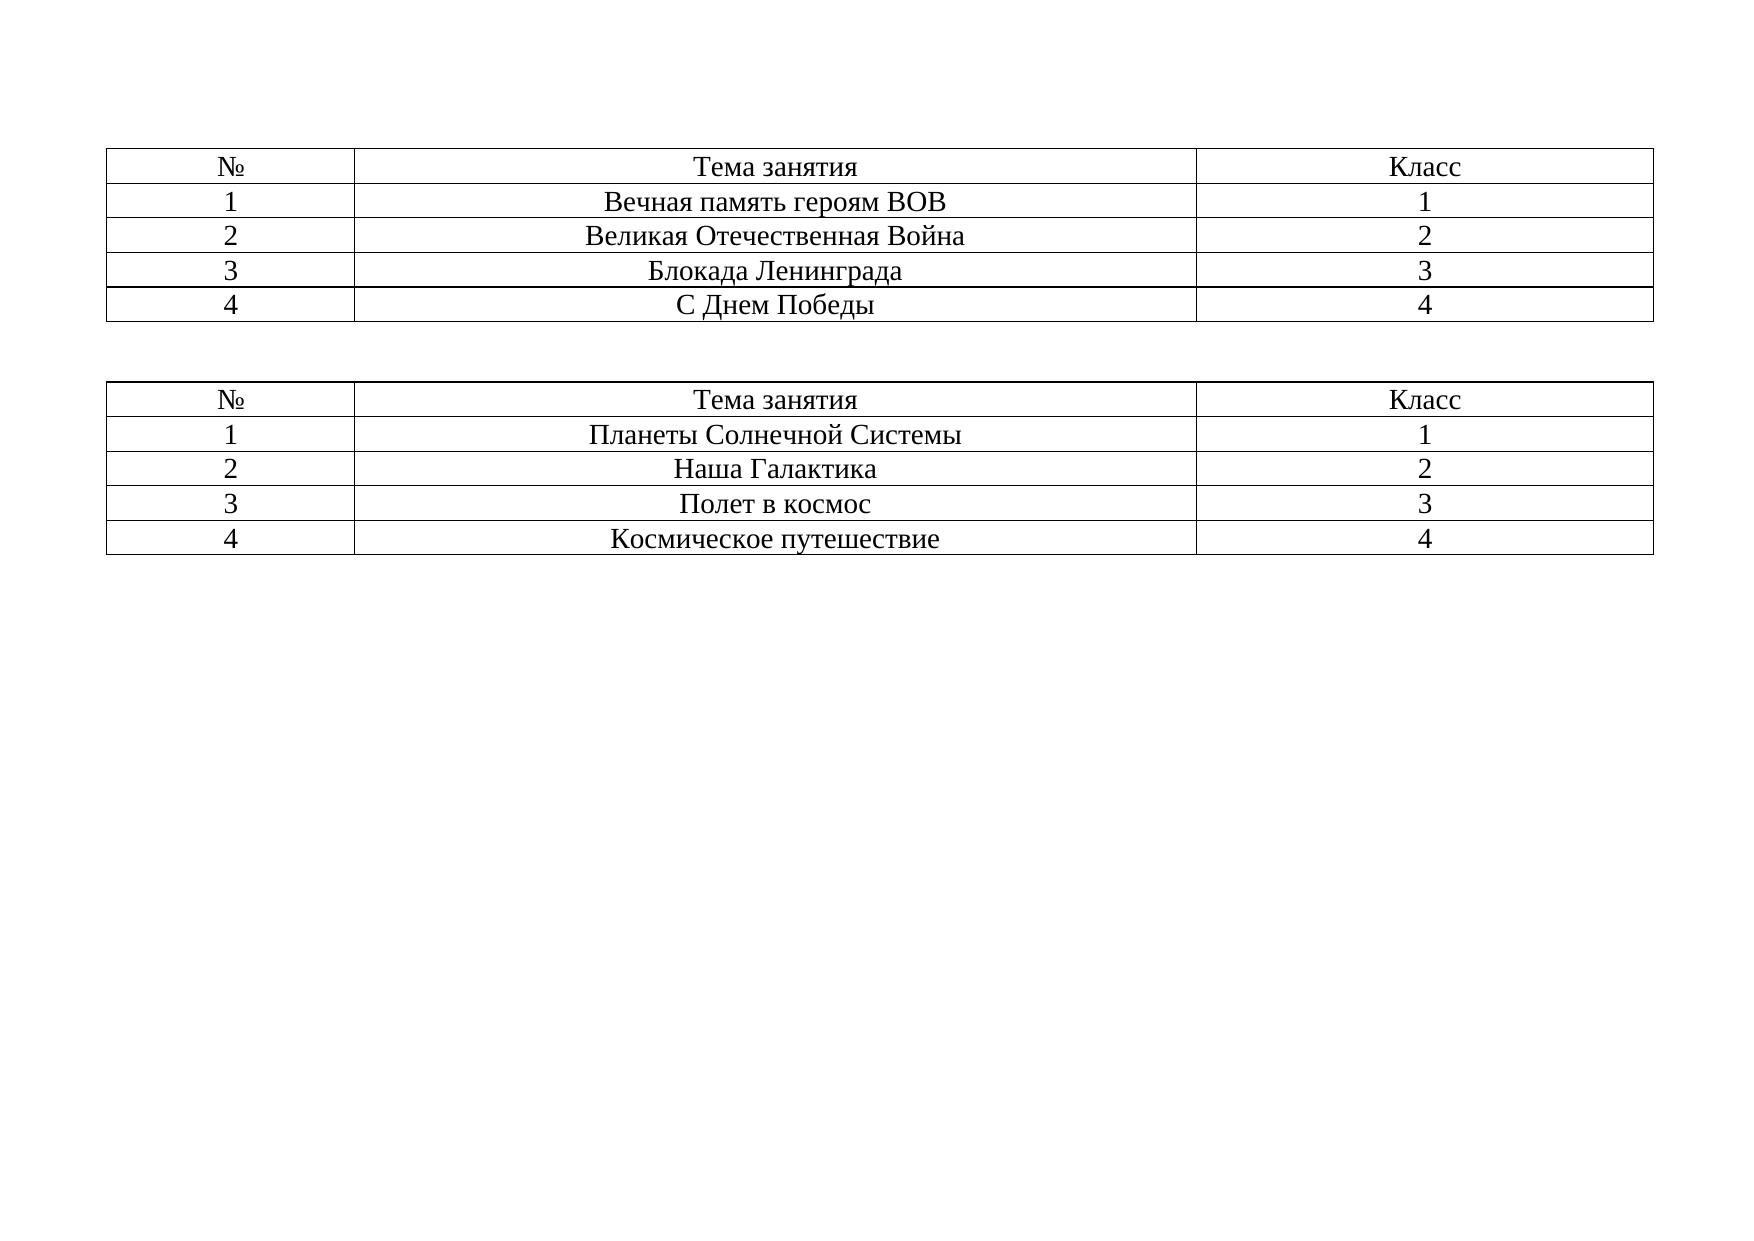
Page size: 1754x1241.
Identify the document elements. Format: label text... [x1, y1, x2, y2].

table_cell 2 [107, 452, 354, 485]
table_cell 1 [1197, 184, 1653, 217]
table_cell 3 [107, 486, 354, 520]
table_cell 1 [1197, 417, 1653, 451]
table_cell 1 [107, 417, 354, 451]
table_cell 3 [1197, 486, 1653, 520]
table_header Класс [1197, 149, 1653, 183]
table_cell Великая Отечественная Война [355, 218, 1196, 252]
table_cell 4 [1197, 288, 1653, 321]
table_cell 4 [107, 288, 354, 321]
table_cell 2 [1197, 452, 1653, 485]
table_header Тема занятия [355, 383, 1196, 416]
table_cell 2 [107, 218, 354, 252]
table_header Тема занятия [355, 149, 1196, 183]
table_cell Полет в космос [355, 486, 1196, 520]
table_header № [107, 383, 354, 416]
table_cell Блокада Ленинграда [355, 253, 1196, 286]
table_cell 2 [1197, 218, 1653, 252]
table_cell 3 [1197, 253, 1653, 286]
table_cell 1 [107, 184, 354, 217]
table_header № [107, 149, 354, 183]
table_cell Наша Галактика [355, 452, 1196, 485]
table_cell Вечная память героям ВОВ [355, 184, 1196, 217]
table_cell 3 [107, 253, 354, 286]
table_cell С Днем Победы [355, 288, 1196, 321]
table_cell 4 [1197, 521, 1653, 554]
table_cell 4 [107, 521, 354, 554]
table_cell Планеты Солнечной Системы [355, 417, 1196, 451]
table_header Класс [1197, 383, 1653, 416]
table_cell Космическое путешествие [355, 521, 1196, 554]
